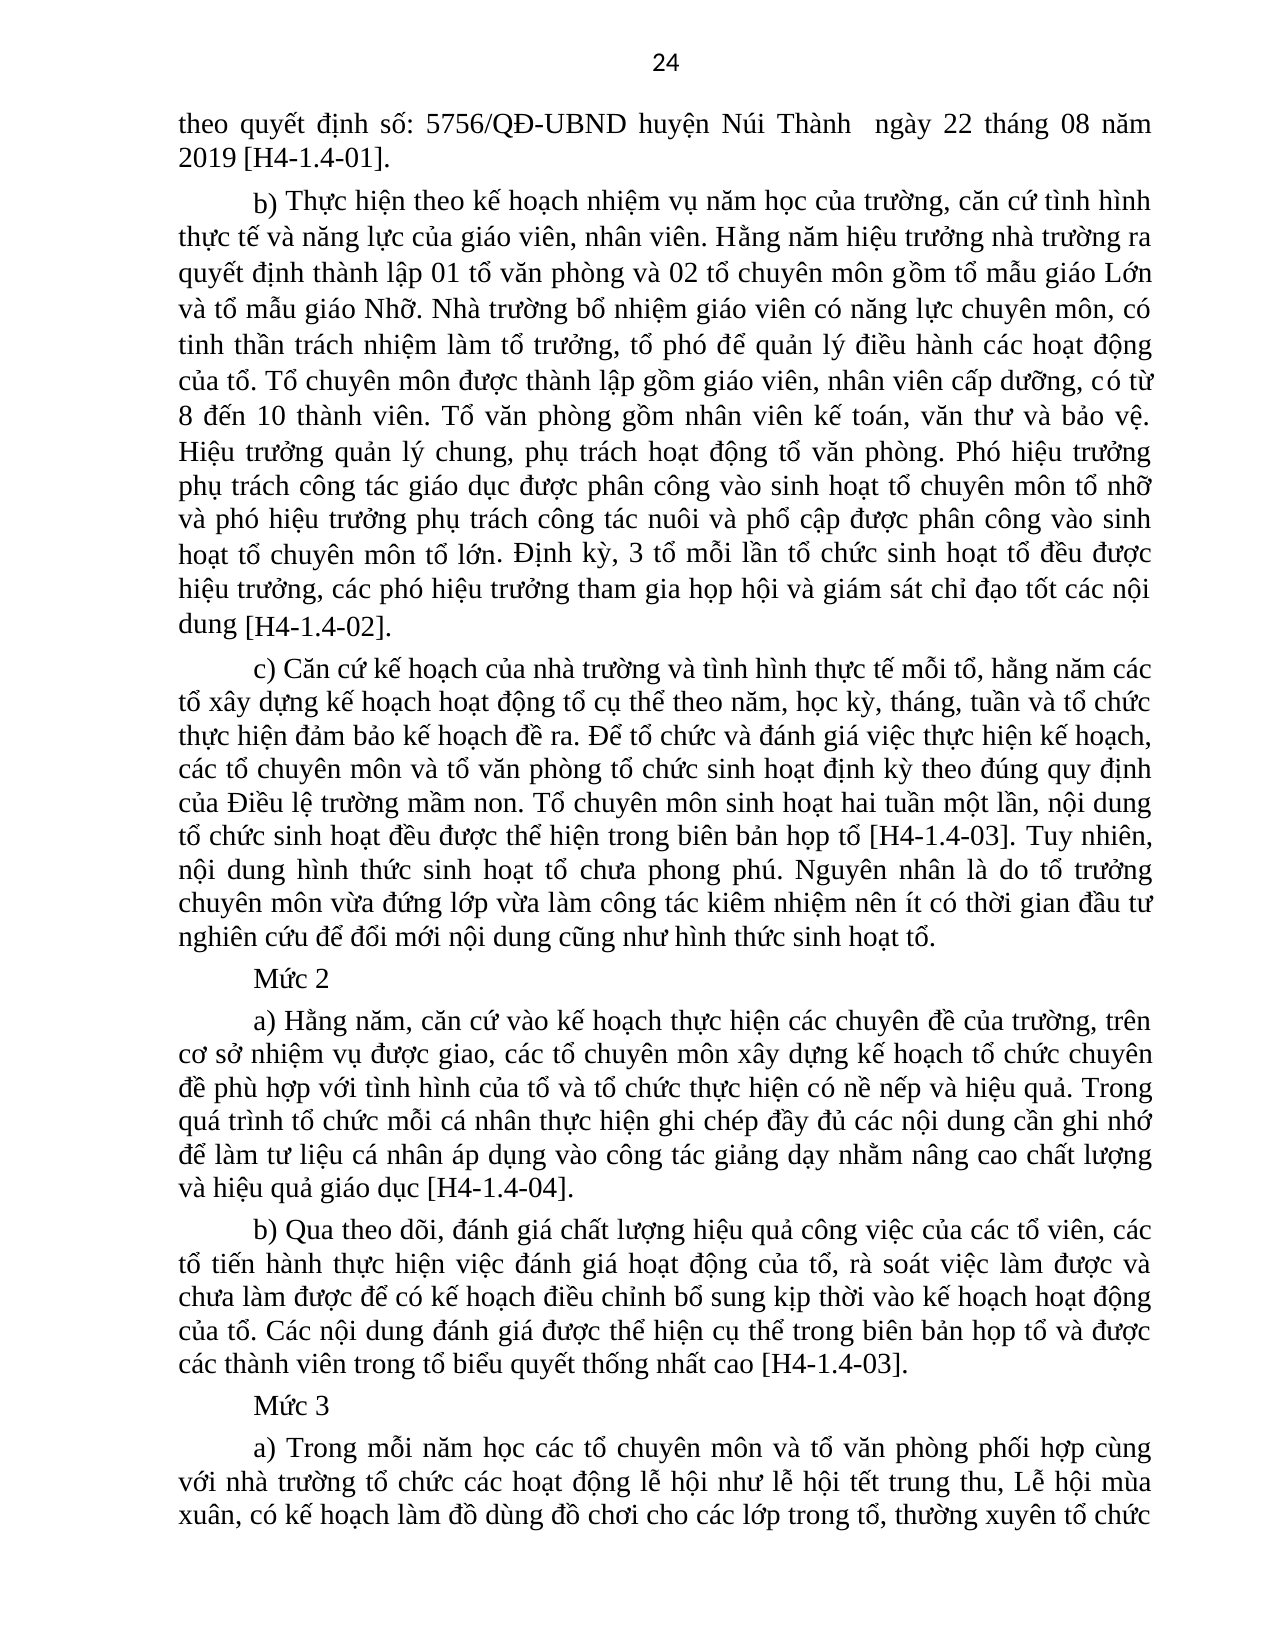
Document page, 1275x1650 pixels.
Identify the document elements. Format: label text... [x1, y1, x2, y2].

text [178, 106, 1153, 175]
text b) Qua theo dõi, đánh giá chất lượng hiệu quả công việc của các tổ viên, các tổ tiến hành thực hiện việc đánh giá hoạt động của tổ, rà soát việc làm được và chưa làm được để có kế hoạch điều chỉnh bổ sung kịp thời vào kế hoạch hoạt động của tổ. Các nội dung đánh giá được thể hiện cụ thể trong biên bản họp tổ và được các thành viên trong tổ biểu quyết thống nhất cao [H4-1.4-03]. [178, 1212, 1153, 1380]
text Mức 2 [178, 961, 1153, 994]
text a) Hằng năm, căn cứ vào kế hoạch thực hiện các chuyên đề của trường, trên cơ sở nhiệm vụ được giao, các tổ chuyên môn xây dựng kế hoạch tổ chức chuyên đề phù hợp với tình hình của tổ và tổ chức thực hiện có nề nếp và hiệu quả. Trong quá trình tổ chức mỗi cá nhân thực hiện ghi chép đầy đủ các nội dung cần ghi nhớ để làm tư liệu cá nhân áp dụng vào công tác giảng dạy nhằm nâng cao chất lượng và hiệu quả giáo dục [H4-1.4-04]. [178, 1003, 1153, 1204]
text Mức 3 [178, 1388, 1153, 1422]
text c) Căn cứ kế hoạch của nhà trường và tình hình thực tế mỗi tổ, hằng năm các tổ xây dựng kế hoạch hoạt động tổ cụ thể theo năm, học kỳ, tháng, tuần và tổ chức thực hiện đảm bảo kế hoạch đề ra. Để tổ chức và đánh giá việc thực hiện kế hoạch, các tổ chuyên môn và tổ văn phòng tổ chức sinh hoạt định kỳ theo đúng quy định của Điều lệ trường mầm non. Tổ chuyên môn sinh hoạt hai tuần một lần, nội dung tổ chức sinh hoạt đều được thể hiện trong biên bản họp tổ [H4-1.4-03]. Tuy nhiên, nội dung hình thức sinh hoạt tổ chưa phong phú. Nguyên nhân là do tổ trưởng chuyên môn vừa đứng lớp vừa làm công tác kiêm nhiệm nên ít có thời gian đầu tư nghiên cứu để đổi mới nội dung cũng như hình thức sinh hoạt tổ. [178, 651, 1153, 953]
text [178, 1430, 1153, 1531]
text b) Thực hiện theo kế hoạch nhiệm vụ năm học của trường, căn cứ tình hình thực tế và năng lực của giáo viên, nhân viên. Hằng năm hiệu trưởng nhà trường ra quyết định thành lập 01 tổ văn phòng và 02 tổ chuyên môn gồm tổ mẫu giáo Lớn và tổ mẫu giáo Nhỡ. Nhà trường bổ nhiệm giáo viên có năng lực chuyên môn, có tinh thần trách nhiệm làm tổ trưởng, tổ phó để quản lý điều hành các hoạt động của tổ. Tổ chuyên môn được thành lập gồm giáo viên, nhân viên cấp dưỡng, có từ 8 đến 10 thành viên. Tổ văn phòng gồm nhân viên kế toán, văn thư và bảo vệ. Hiệu trưởng quản lý chung, phụ trách hoạt động tổ văn phòng. Phó hiệu trưởng phụ trách công tác giáo dục được phân công vào sinh hoạt tổ chuyên môn tổ nhỡ và phó hiệu trưởng phụ trách công tác nuôi và phổ cập được phân công vào sinh hoạt tổ chuyên môn tổ lớn. Định kỳ, 3 tổ mỗi lần tổ chức sinh hoạt tổ đều được hiệu trưởng, các phó hiệu trưởng tham gia họp hội và giám sát chỉ đạo tốt các nội dung [H4-1.4-02]. [178, 183, 1153, 642]
